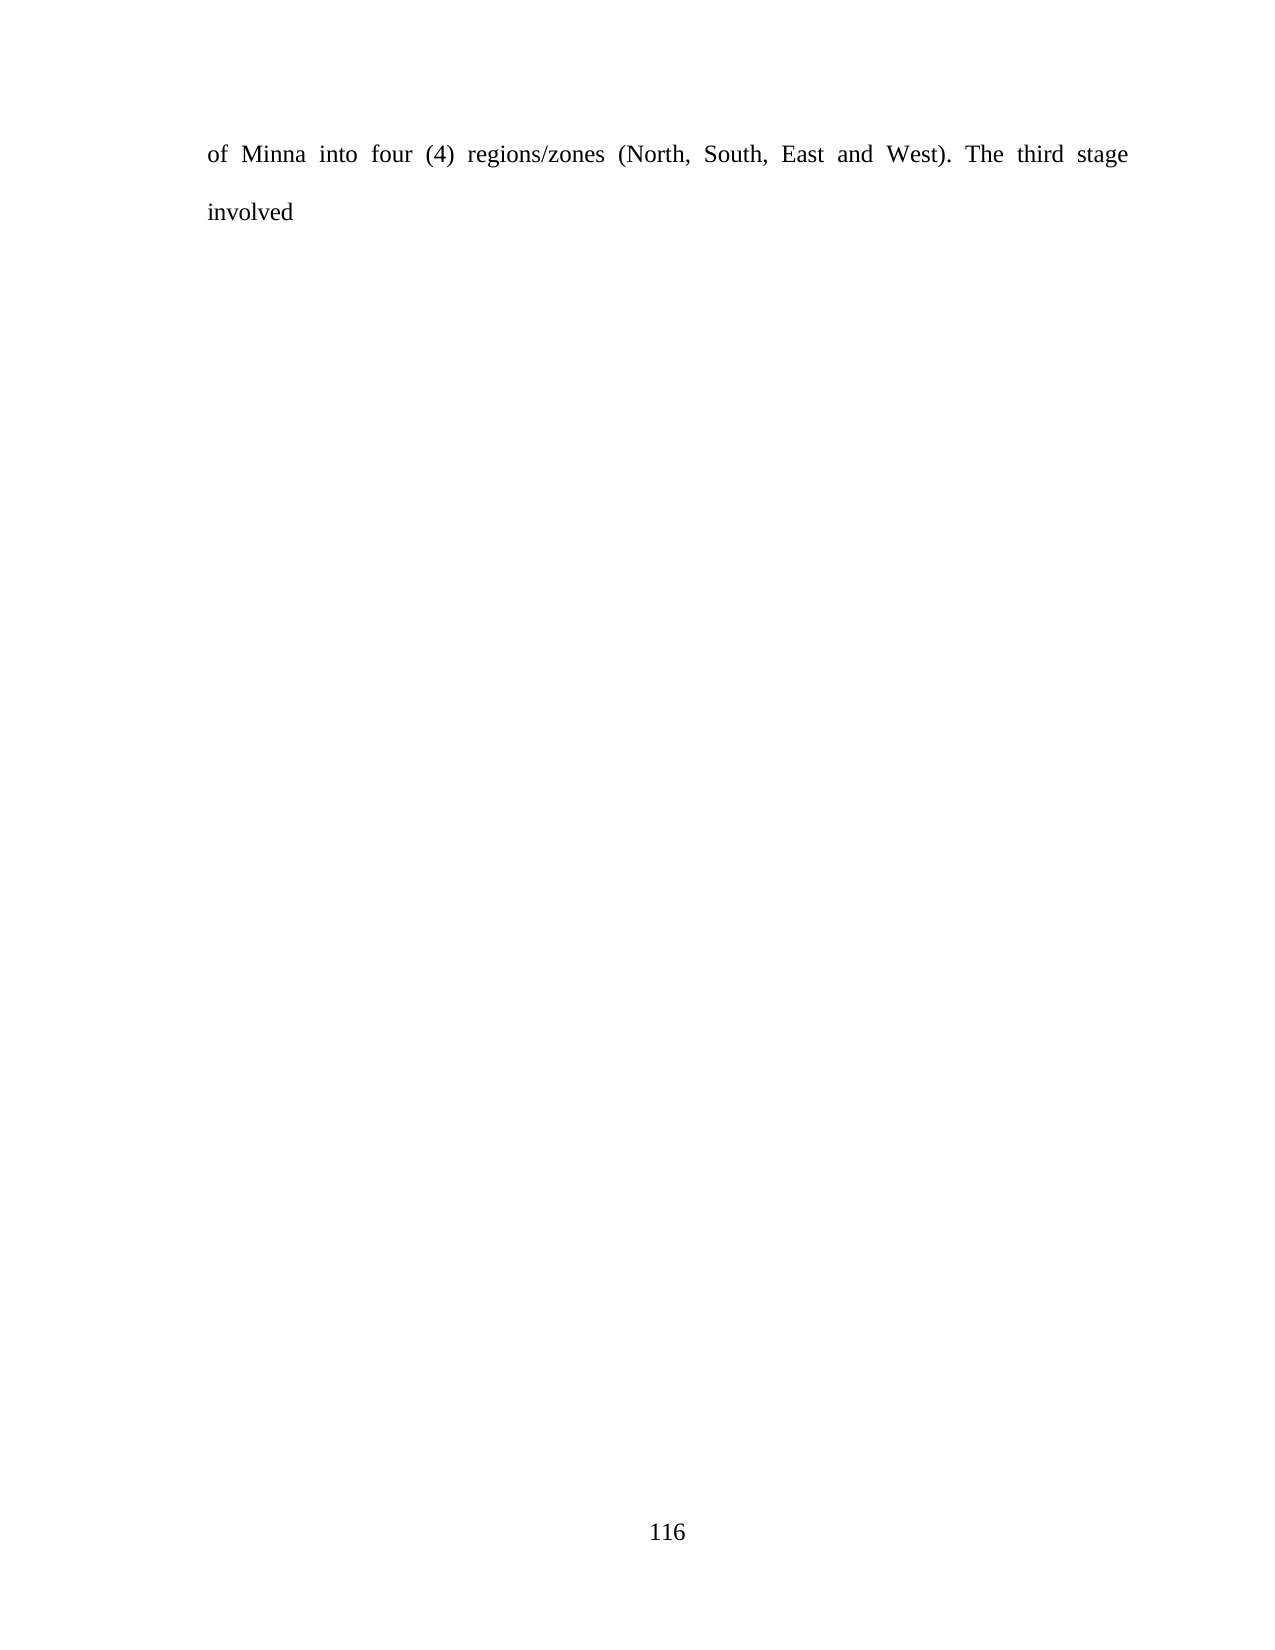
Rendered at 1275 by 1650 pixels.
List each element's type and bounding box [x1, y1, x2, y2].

text [207, 139, 1128, 226]
